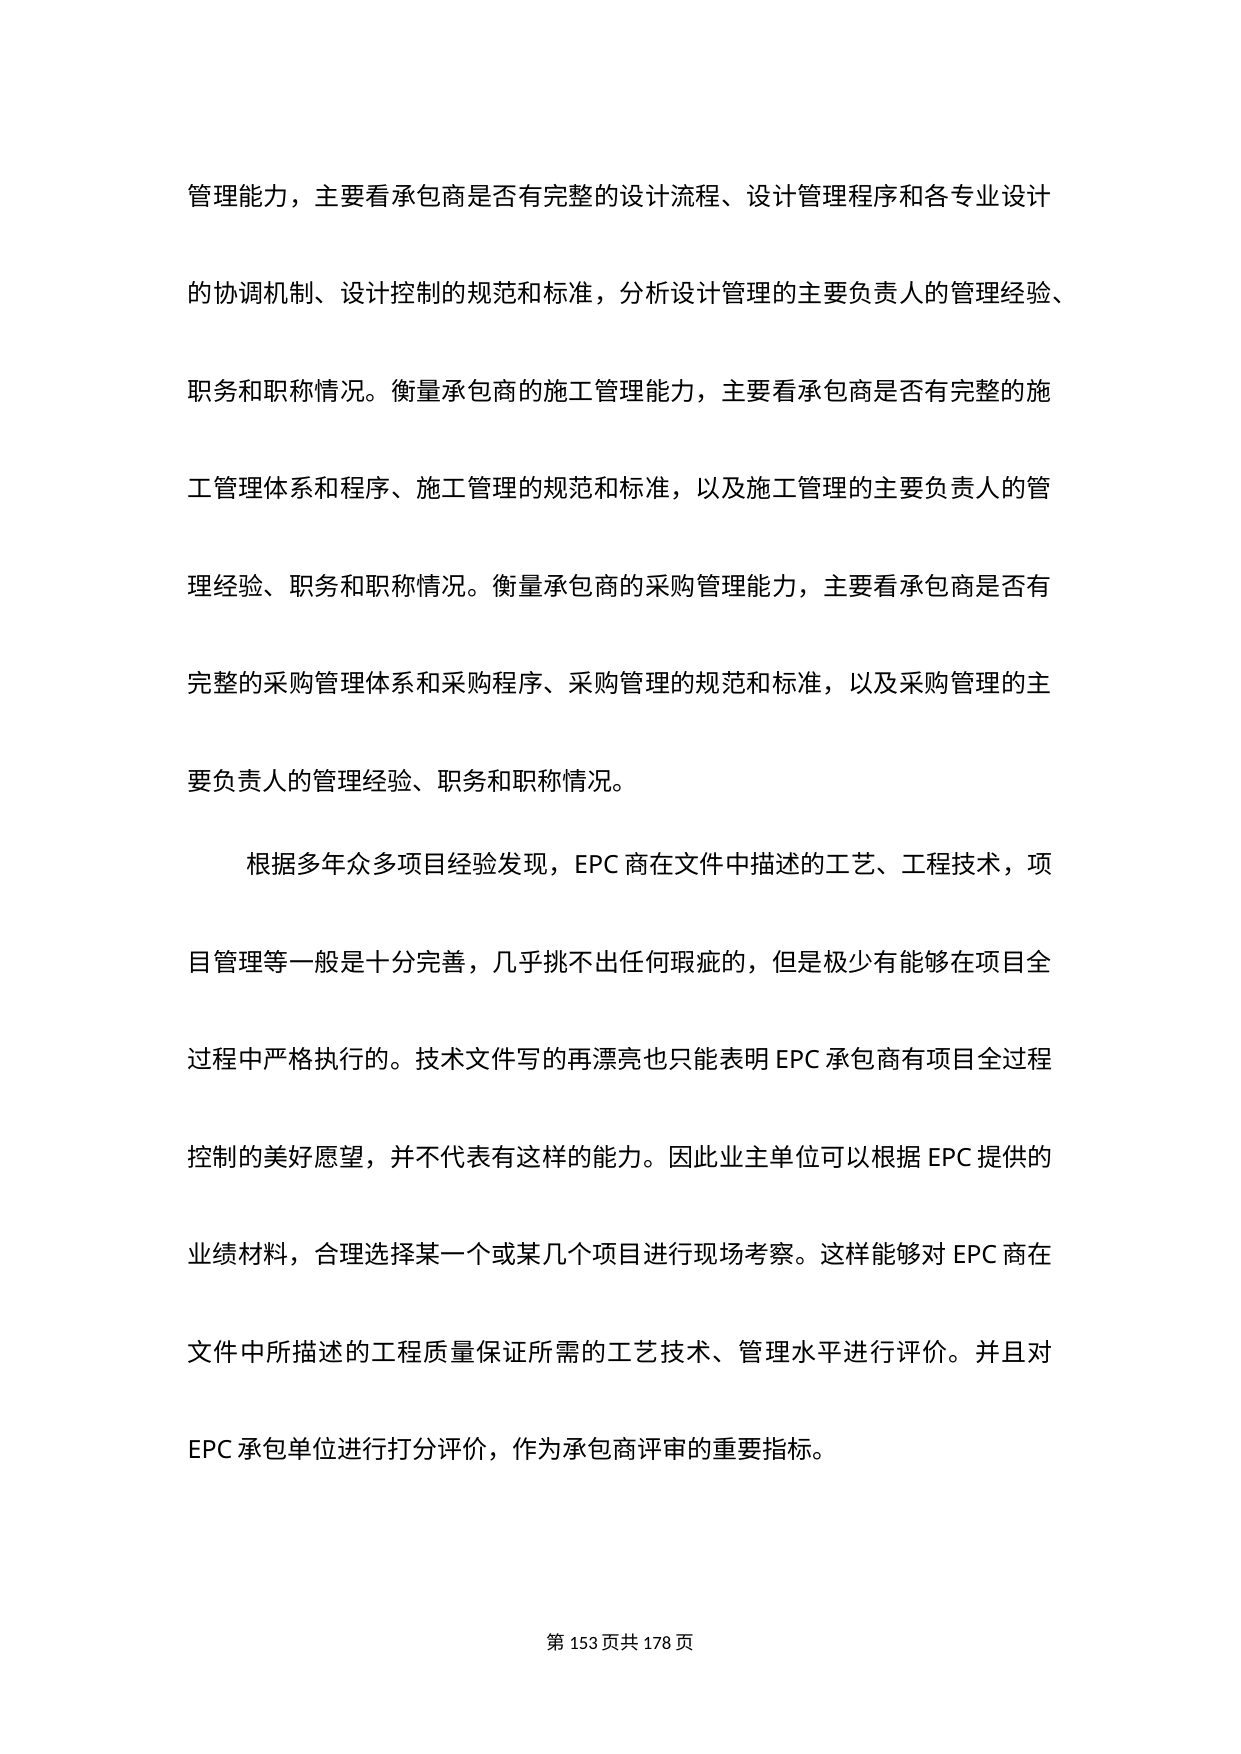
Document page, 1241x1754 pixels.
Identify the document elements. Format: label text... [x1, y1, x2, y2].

text 根据多年众多项目经验发现，EPC商在文件中描述的工艺、工程技术，项目管理等一般是十分完善，几乎挑不出任何瑕疵的，但是极少有能够在项目全过程中严格执行的。技术文件写的再漂亮也只能表明EPC承包商有项目全过程控制的美好愿望，并不代表有这样的能力。因此业主单位可以根据EPC提供的业绩材料，合理选择某一个或某几个项目进行现场考察。这样能够对EPC商在文件中所描述的工程质量保证所需的工艺技术、管理水平进行评价。并且对EPC承包单位进行打分评价，作为承包商评审的重要指标。 [187, 830, 1053, 1480]
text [187, 162, 1053, 812]
